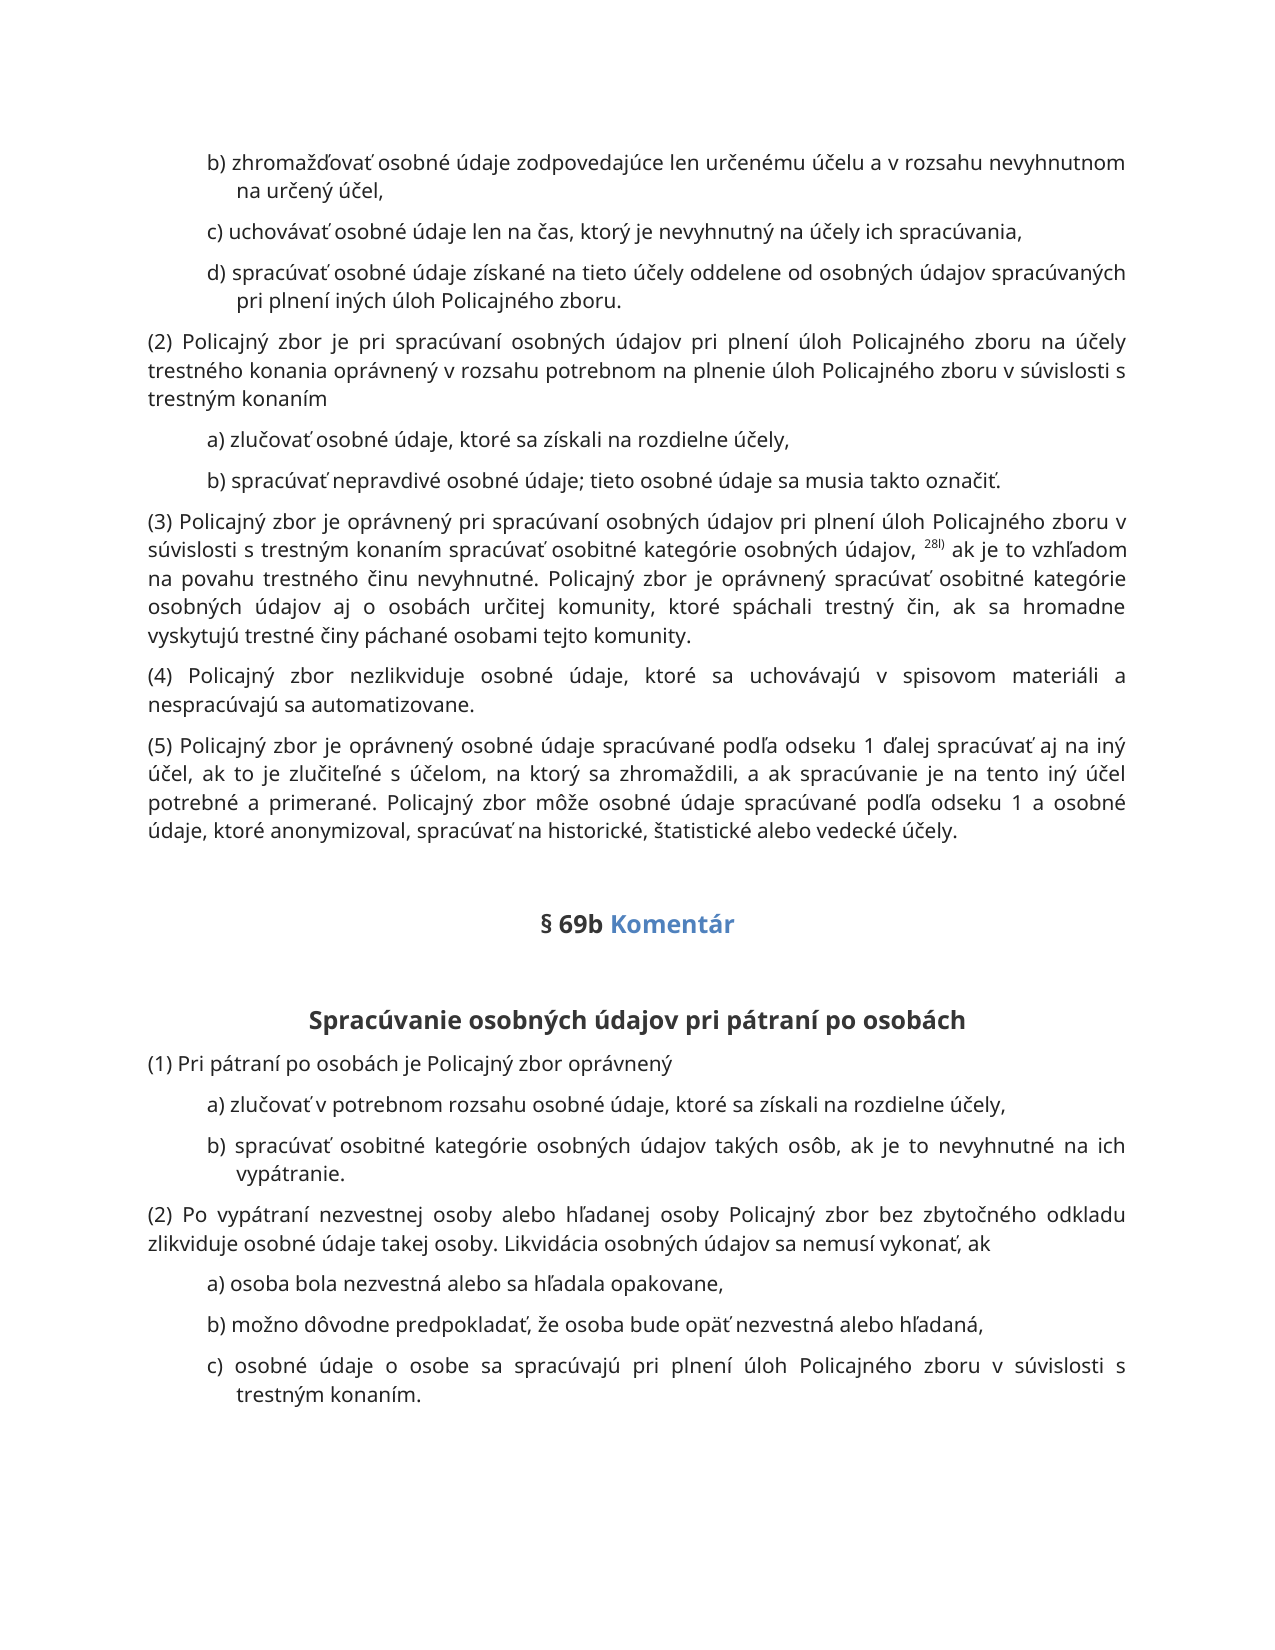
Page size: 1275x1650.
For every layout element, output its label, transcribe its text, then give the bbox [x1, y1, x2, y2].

text b) možno dôvodne predpokladať, že osoba bude opäť nezvestná alebo hľadaná, [207, 1311, 1127, 1339]
text (4) Policajný zbor nezlikviduje osobné údaje, ktoré sa uchovávajú v spisovom materiáli a nespracúvajú sa automatizovane. [148, 662, 1127, 718]
text b) spracúvať nepravdivé osobné údaje; tieto osobné údaje sa musia takto označiť. [207, 466, 1127, 494]
text (2) Po vypátraní nezvestnej osoby alebo hľadanej osoby Policajný zbor bez zbytočného odkladu zlikviduje osobné údaje takej osoby. Likvidácia osobných údajov sa nemusí vykonať, ak [148, 1200, 1127, 1257]
text b) spracúvať osobitné kategórie osobných údajov takých osôb, ak je to nevyhnutné na ich vypátranie. [207, 1131, 1127, 1188]
text b) zhromažďovať osobné údaje zodpovedajúce len určenému účelu a v rozsahu nevyhnutnom na určený účel, [207, 148, 1127, 204]
text a) zlučovať v potrebnom rozsahu osobné údaje, ktoré sa získali na rozdielne účely, [207, 1090, 1127, 1118]
text a) zlučovať osobné údaje, ktoré sa získali na rozdielne účely, [207, 425, 1127, 453]
text a) osoba bola nezvestná alebo sa hľadala opakovane, [207, 1269, 1127, 1298]
subtitle Spracúvanie osobných údajov pri pátraní po osobách [148, 1002, 1127, 1036]
text d) spracúvať osobné údaje získané na tieto účely oddelene od osobných údajov spracúvaných pri plnení iných úloh Policajného zboru. [207, 258, 1127, 315]
text c) osobné údaje o osobe sa spracúvajú pri plnení úloh Policajného zboru v súvislosti s trestným konaním. [207, 1351, 1127, 1408]
text c) uchovávať osobné údaje len na čas, ktorý je nevyhnutný na účely ich spracúvania, [207, 217, 1127, 245]
text (2) Policajný zbor je pri spracúvaní osobných údajov pri plnení úloh Policajného zboru na účely trestného konania oprávnený v rozsahu potrebnom na plnenie úloh Policajného zboru v súvislosti s trestným konaním [148, 327, 1127, 413]
text (3) Policajný zbor je oprávnený pri spracúvaní osobných údajov pri plnení úloh Policajného zboru v súvislosti s trestným konaním spracúvať osobitné kategórie osobných údajov, 28l) ak je to vzhľadom na povahu trestného činu nevyhnutné. Policajný zbor je oprávnený spracúvať osobitné kategórie osobných údajov aj o osobách určitej komunity, ktoré spáchali trestný čin, ak sa hromadne vyskytujú trestné činy páchané osobami tejto komunity. [148, 507, 1127, 649]
text (5) Policajný zbor je oprávnený osobné údaje spracúvané podľa odseku 1 ďalej spracúvať aj na iný účel, ak to je zlučiteľné s účelom, na ktorý sa zhromaždili, a ak spracúvanie je na tento iný účel potrebné a primerané. Policajný zbor môže osobné údaje spracúvané podľa odseku 1 a osobné údaje, ktoré anonymizoval, spracúvať na historické, štatistické alebo vedecké účely. [148, 731, 1127, 845]
text (1) Pri pátraní po osobách je Policajný zbor oprávnený [148, 1049, 1127, 1077]
text § 69b Komentár [148, 907, 1127, 941]
